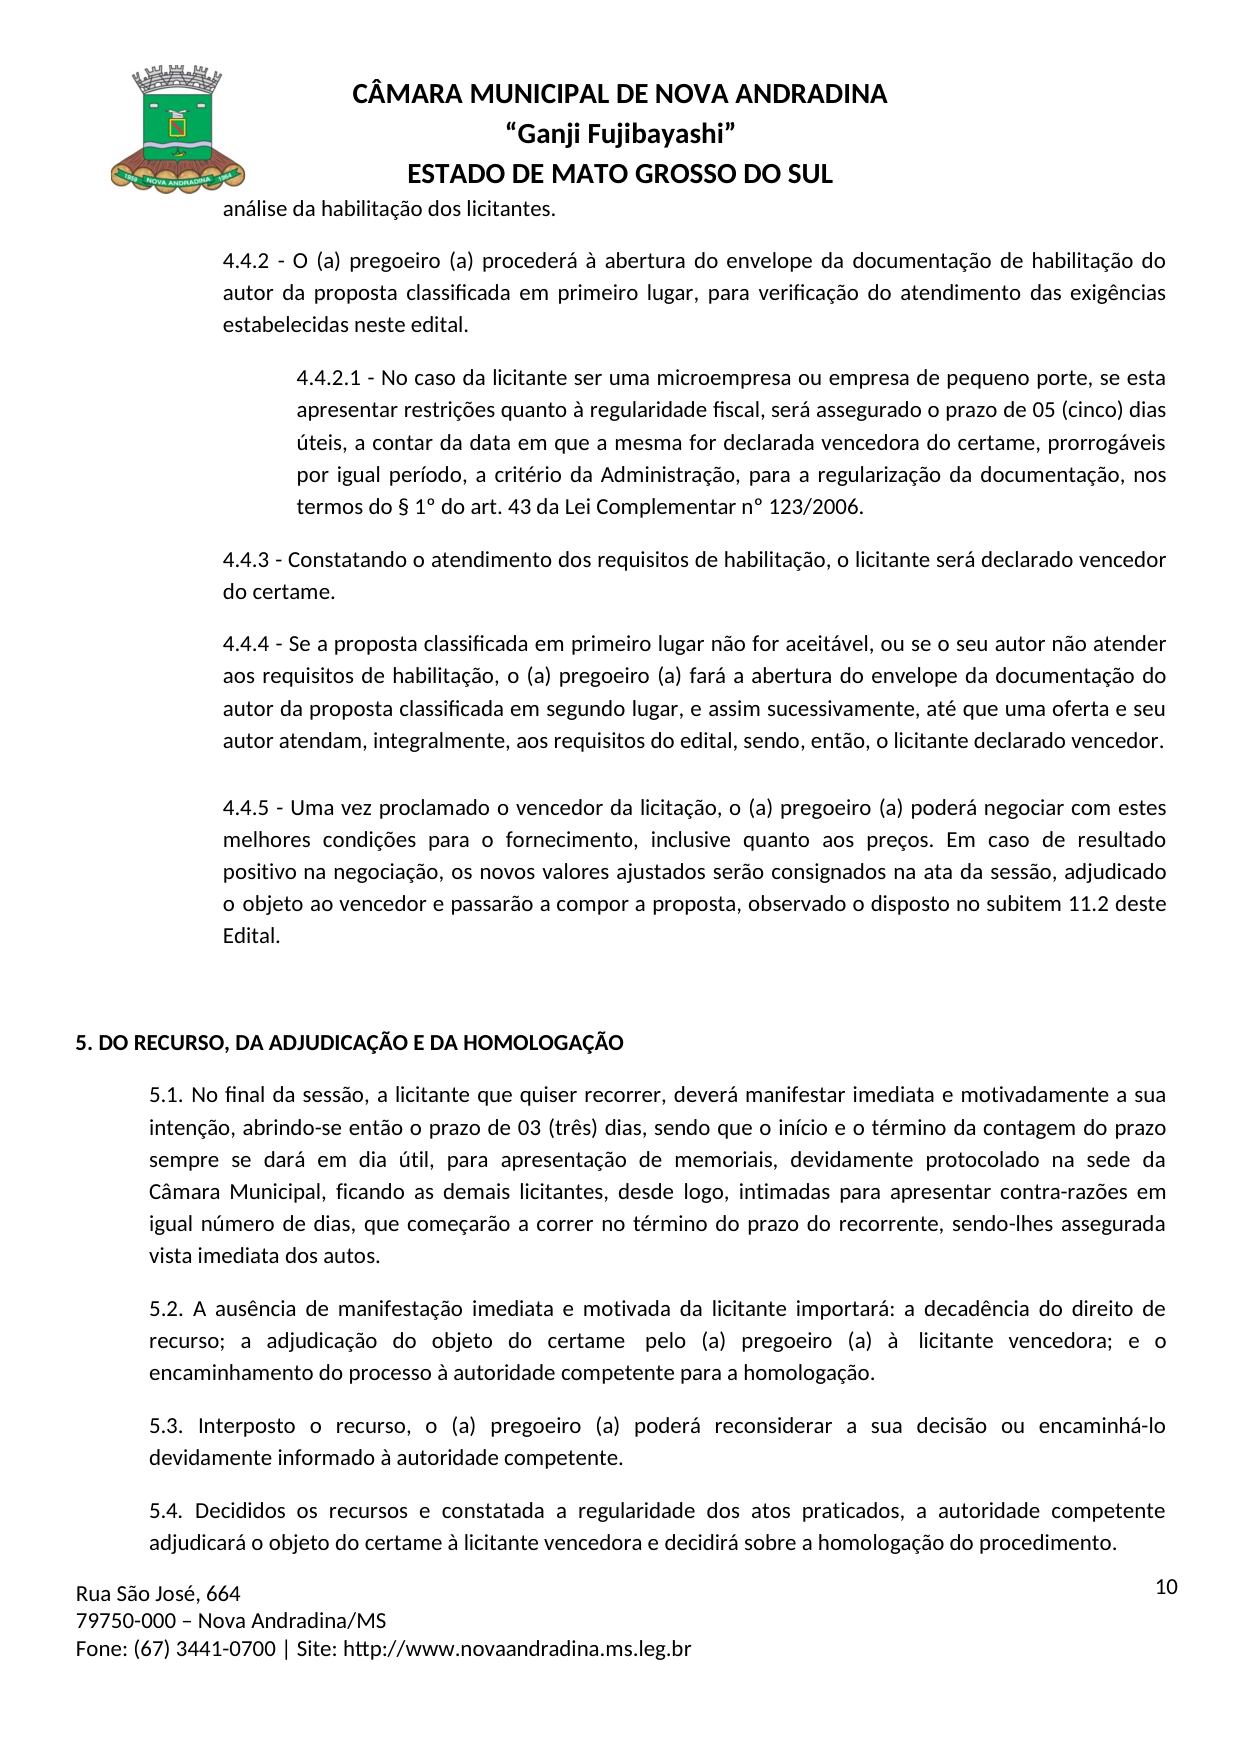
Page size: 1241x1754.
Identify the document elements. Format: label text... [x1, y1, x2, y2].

picture [110, 65, 246, 194]
list - Uma vez proclamado o vencedor da licitação, o (a) pregoeiro (a) poderá negociar com estes melhores condições para o fornecimento, inclusive quanto aos preços. Em caso de resultado positivo na negociação, os novos valores ajustados serão consignados na ata da sessão, adjudicado o objeto ao vencedor e passarão a compor a proposta, observado o disposto no subitem 11.2 deste Edital. [223, 793, 1166, 949]
text 4.4.2.1 - No caso da licitante ser uma microempresa ou empresa de pequeno porte, se esta apresentar restrições quanto à regularidade fiscal, será assegurado o prazo de 05 (cinco) dias úteis, a contar da data em que a mesma for declarada vencedora do certame, prorrogáveis por igual período, a critério da Administração, para a regularização da documentação, nos termos do § 1º do art. 43 da Lei Complementar nº 123/2006. [296, 363, 1166, 520]
subtitle DO RECURSO, DA ADJUDICAÇÃO E DA HOMOLOGAÇÃO [75, 1028, 1178, 1056]
list - Uma vez classificadas e ordenadas às propostas, a etapa seguinte do julgamento consistirá na análise da habilitação dos licitantes. [223, 194, 1166, 222]
list - Se a proposta classificada em primeiro lugar não for aceitável, ou se o seu autor não atender aos requisitos de habilitação, o (a) pregoeiro (a) fará a abertura do envelope da documentação do autor da proposta classificada em segundo lugar, e assim sucessivamente, até que uma oferta e seu autor atendam, integralmente, aos requisitos do edital, sendo, então, o licitante declarado vencedor. [223, 629, 1166, 754]
list A ausência de manifestação imediata e motivada da licitante importará: a decadência do direito de recurso; a adjudicação do objeto do certame pelo (a) pregoeiro (a) à licitante vencedora; e o encaminhamento do processo à autoridade competente para a homologação. [149, 1294, 1166, 1386]
list - Constatando o atendimento dos requisitos de habilitação, o licitante será declarado vencedor do certame. [223, 545, 1166, 605]
list No final da sessão, a licitante que quiser recorrer, deverá manifestar imediata e motivadamente a sua intenção, abrindo-se então o prazo de 03 (três) dias, sendo que o início e o término da contagem do prazo sempre se dará em dia útil, para apresentação de memoriais, devidamente protocolado na sede da Câmara Municipal, ficando as demais licitantes, desde logo, intimadas para apresentar contra-razões em igual número de dias, que começarão a correr no término do prazo do recorrente, sendo-lhes assegurada vista imediata dos autos. [149, 1080, 1166, 1269]
list Interposto o recurso, o (a) pregoeiro (a) poderá reconsiderar a sua decisão ou encaminhá-lo devidamente informado à autoridade competente. [149, 1411, 1166, 1471]
list Decididos os recursos e constatada a regularidade dos atos praticados, a autoridade competente adjudicará o objeto do certame à licitante vencedora e decidirá sobre a homologação do procedimento. [149, 1496, 1166, 1556]
list - O (a) pregoeiro (a) procederá à abertura do envelope da documentação de habilitação do autor da proposta classificada em primeiro lugar, para verificação do atendimento das exigências estabelecidas neste edital. [223, 246, 1166, 338]
